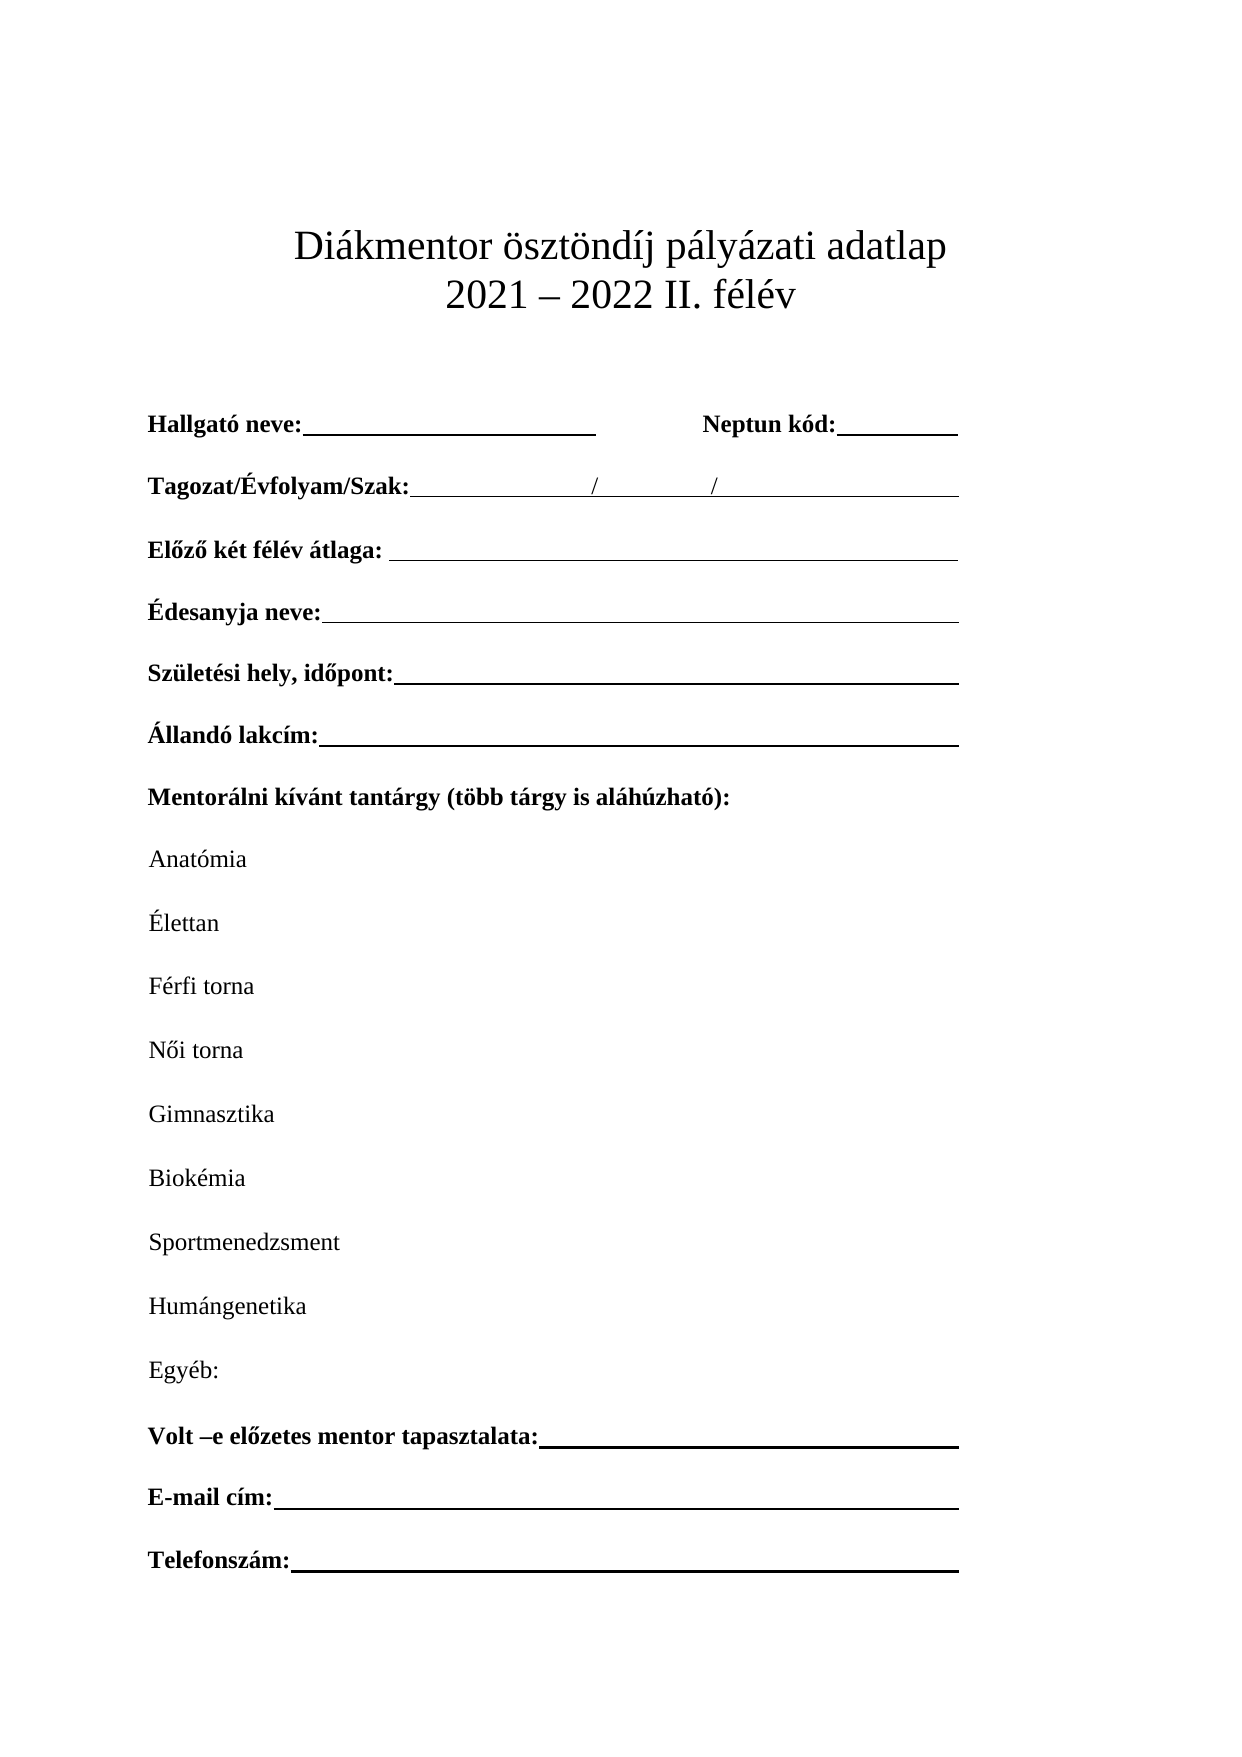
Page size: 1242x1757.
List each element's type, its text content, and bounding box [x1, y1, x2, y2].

text Diákmentor ösztöndíj pályázati adatlap [288, 221, 953, 268]
text Előző két félév átlaga: [147, 535, 1067, 562]
text E-mail cím: [147, 1483, 1067, 1510]
text Állandó lakcím: [147, 721, 1067, 748]
text Édesanyja neve: [147, 597, 1067, 624]
text Tagozat/Évfolyam/Szak: / / [147, 472, 1067, 499]
text Telefonszám: [147, 1545, 1067, 1574]
text Születési hely, időpont: [147, 659, 1067, 686]
text Hallgató neve: Neptun kód: [147, 410, 1067, 437]
text Gimnasztika Biokémia Sportmenedzsment Humángenetika Egyéb: [148, 1099, 345, 1384]
text Volt –e előzetes mentor tapasztalata: [147, 1421, 1067, 1448]
text Anatómia Élettan Férfi torna Női torna [148, 844, 259, 1063]
text Mentorálni kívánt tantárgy (több tárgy is aláhúzható): [147, 782, 1067, 811]
text 2021 – 2022 II. félév [288, 269, 953, 317]
